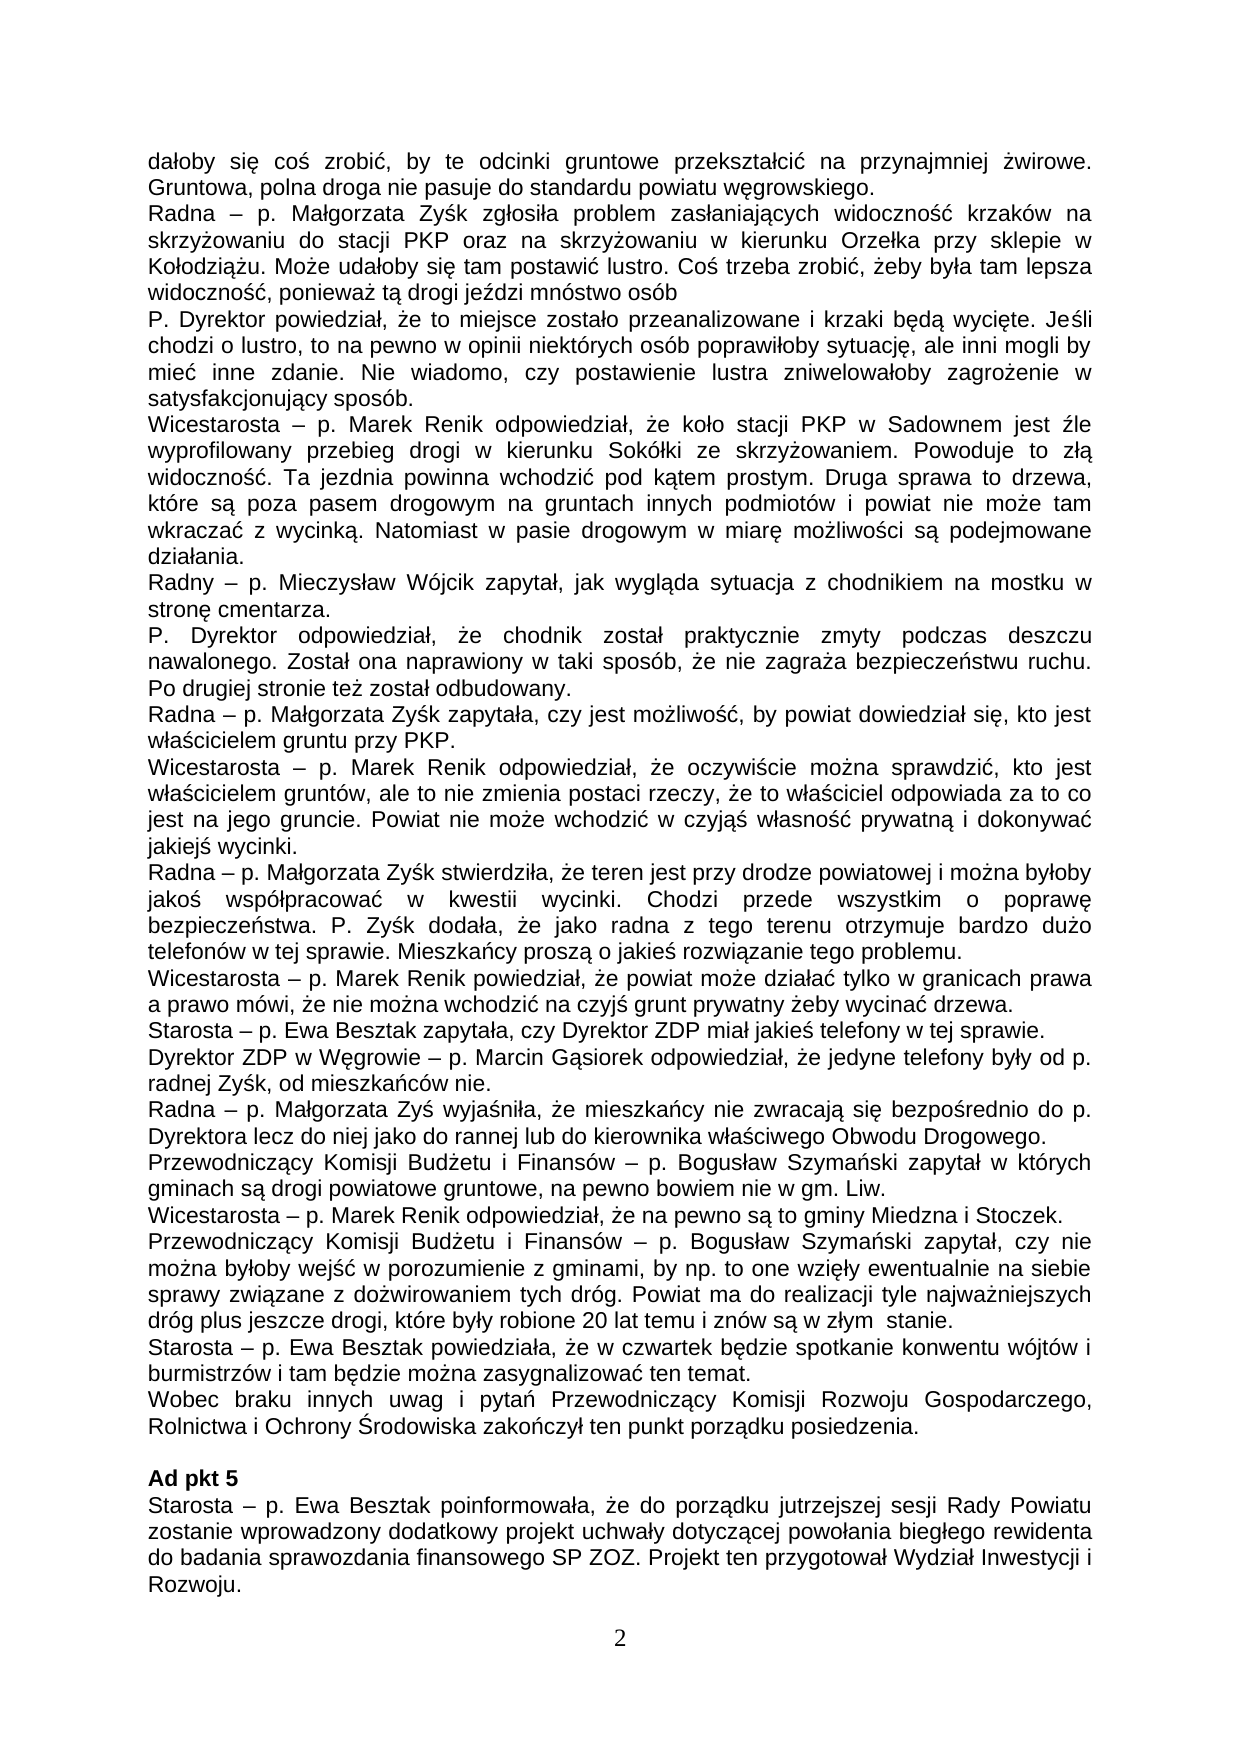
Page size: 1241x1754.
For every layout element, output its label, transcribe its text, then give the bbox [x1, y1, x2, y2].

text Przewodniczący Komisji Budżetu i Finansów – p. Bogusław Szymański zapytał, czy nie można byłoby wejść w porozumienie z gminami, by np. to one wzięły ewentualnie na siebie sprawy związane z dożwirowaniem tych dróg. Powiat ma do realizacji tyle najważniejszych dróg plus jeszcze drogi, które były robione 20 lat temu i znów są w złym stanie. [148, 1228, 1093, 1333]
text Starosta – p. Ewa Besztak powiedziała, że w czwartek będzie spotkanie konwentu wójtów i burmistrzów i tam będzie można zasygnalizować ten temat. [148, 1333, 1093, 1386]
text Przewodniczący Komisji Budżetu i Finansów – p. Bogusław Szymański zapytał w których gminach są drogi powiatowe gruntowe, na pewno bowiem nie w gm. Liw. [148, 1149, 1093, 1202]
text Radna – p. Małgorzata Zyśk zgłosiła problem zasłaniających widoczność krzaków na skrzyżowaniu do stacji PKP oraz na skrzyżowaniu w kierunku Orzełka przy sklepie w Kołodziążu. Może udałoby się tam postawić lustro. Coś trzeba zrobić, żeby była tam lepsza widoczność, ponieważ tą drogi jeździ mnóstwo osób [148, 200, 1093, 306]
text Radna – p. Małgorzata Zyśk stwierdziła, że teren jest przy drodze powiatowej i można byłoby jakoś współpracować w kwestii wycinki. Chodzi przede wszystkim o poprawę bezpieczeństwa. P. Zyśk dodała, że jako radna z tego terenu otrzymuje bardzo dużo telefonów w tej sprawie. Mieszkańcy proszą o jakieś rozwiązanie tego problemu. [148, 859, 1093, 964]
text P. Dyrektor powiedział, że to miejsce zostało przeanalizowane i krzaki będą wycięte. Jeśli chodzi o lustro, to na pewno w opinii niektórych osób poprawiłoby sytuację, ale inni mogli by mieć inne zdanie. Nie wiadomo, czy postawienie lustra zniwelowałoby zagrożenie w satysfakcjonujący sposób. [148, 306, 1093, 411]
text Dyrektor ZDP w Węgrowie – p. Marcin Gąsiorek odpowiedział, że jedyne telefony były od p. radnej Zyśk, od mieszkańców nie. [148, 1044, 1093, 1096]
text P. Dyrektor odpowiedział, że chodnik został praktycznie zmyty podczas deszczu nawalonego. Został ona naprawiony w taki sposób, że nie zagraża bezpieczeństwu ruchu. Po drugiej stronie też został odbudowany. [148, 622, 1093, 701]
text Starosta – p. Ewa Besztak poinformowała, że do porządku jutrzejszej sesji Rady Powiatu zostanie wprowadzony dodatkowy projekt uchwały dotyczącej powołania biegłego rewidenta do badania sprawozdania finansowego SP ZOZ. Projekt ten przygotował Wydział Inwestycji i Rozwoju. [148, 1492, 1093, 1597]
text Wicestarosta – p. Marek Renik odpowiedział, że oczywiście można sprawdzić, kto jest właścicielem gruntów, ale to nie zmienia postaci rzeczy, że to właściciel odpowiada za to co jest na jego gruncie. Powiat nie może wchodzić w czyjąś własność prywatną i dokonywać jakiejś wycinki. [148, 754, 1093, 859]
text Wicestarosta – p. Marek Renik odpowiedział, że koło stacji PKP w Sadownem jest źle wyprofilowany przebieg drogi w kierunku Sokółki ze skrzyżowaniem. Powoduje to złą widoczność. Ta jezdnia powinna wchodzić pod kątem prostym. Druga sprawa to drzewa, które są poza pasem drogowym na gruntach innych podmiotów i powiat nie może tam wkraczać z wycinką. Natomiast w pasie drogowym w miarę możliwości są podejmowane działania. [148, 411, 1093, 569]
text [148, 148, 1093, 200]
text Wicestarosta – p. Marek Renik powiedział, że powiat może działać tylko w granicach prawa a prawo mówi, że nie można wchodzić na czyjś grunt prywatny żeby wycinać drzewa. [148, 964, 1093, 1017]
text Radny – p. Mieczysław Wójcik zapytał, jak wygląda sytuacja z chodnikiem na mostku w stronę cmentarza. [148, 569, 1093, 622]
text Radna – p. Małgorzata Zyśk zapytała, czy jest możliwość, by powiat dowiedział się, kto jest właścicielem gruntu przy PKP. [148, 701, 1093, 754]
text Wobec braku innych uwag i pytań Przewodniczący Komisji Rozwoju Gospodarczego, Rolnictwa i Ochrony Środowiska zakończył ten punkt porządku posiedzenia. [148, 1386, 1093, 1439]
text Radna – p. Małgorzata Zyś wyjaśniła, że mieszkańcy nie zwracają się bezpośrednio do p. Dyrektora lecz do niej jako do rannej lub do kierownika właściwego Obwodu Drogowego. [148, 1096, 1093, 1149]
text Ad pkt 5 [148, 1465, 1093, 1492]
text Starosta – p. Ewa Besztak zapytała, czy Dyrektor ZDP miał jakieś telefony w tej sprawie. [148, 1017, 1093, 1044]
text Wicestarosta – p. Marek Renik odpowiedział, że na pewno są to gminy Miedzna i Stoczek. [148, 1202, 1093, 1228]
